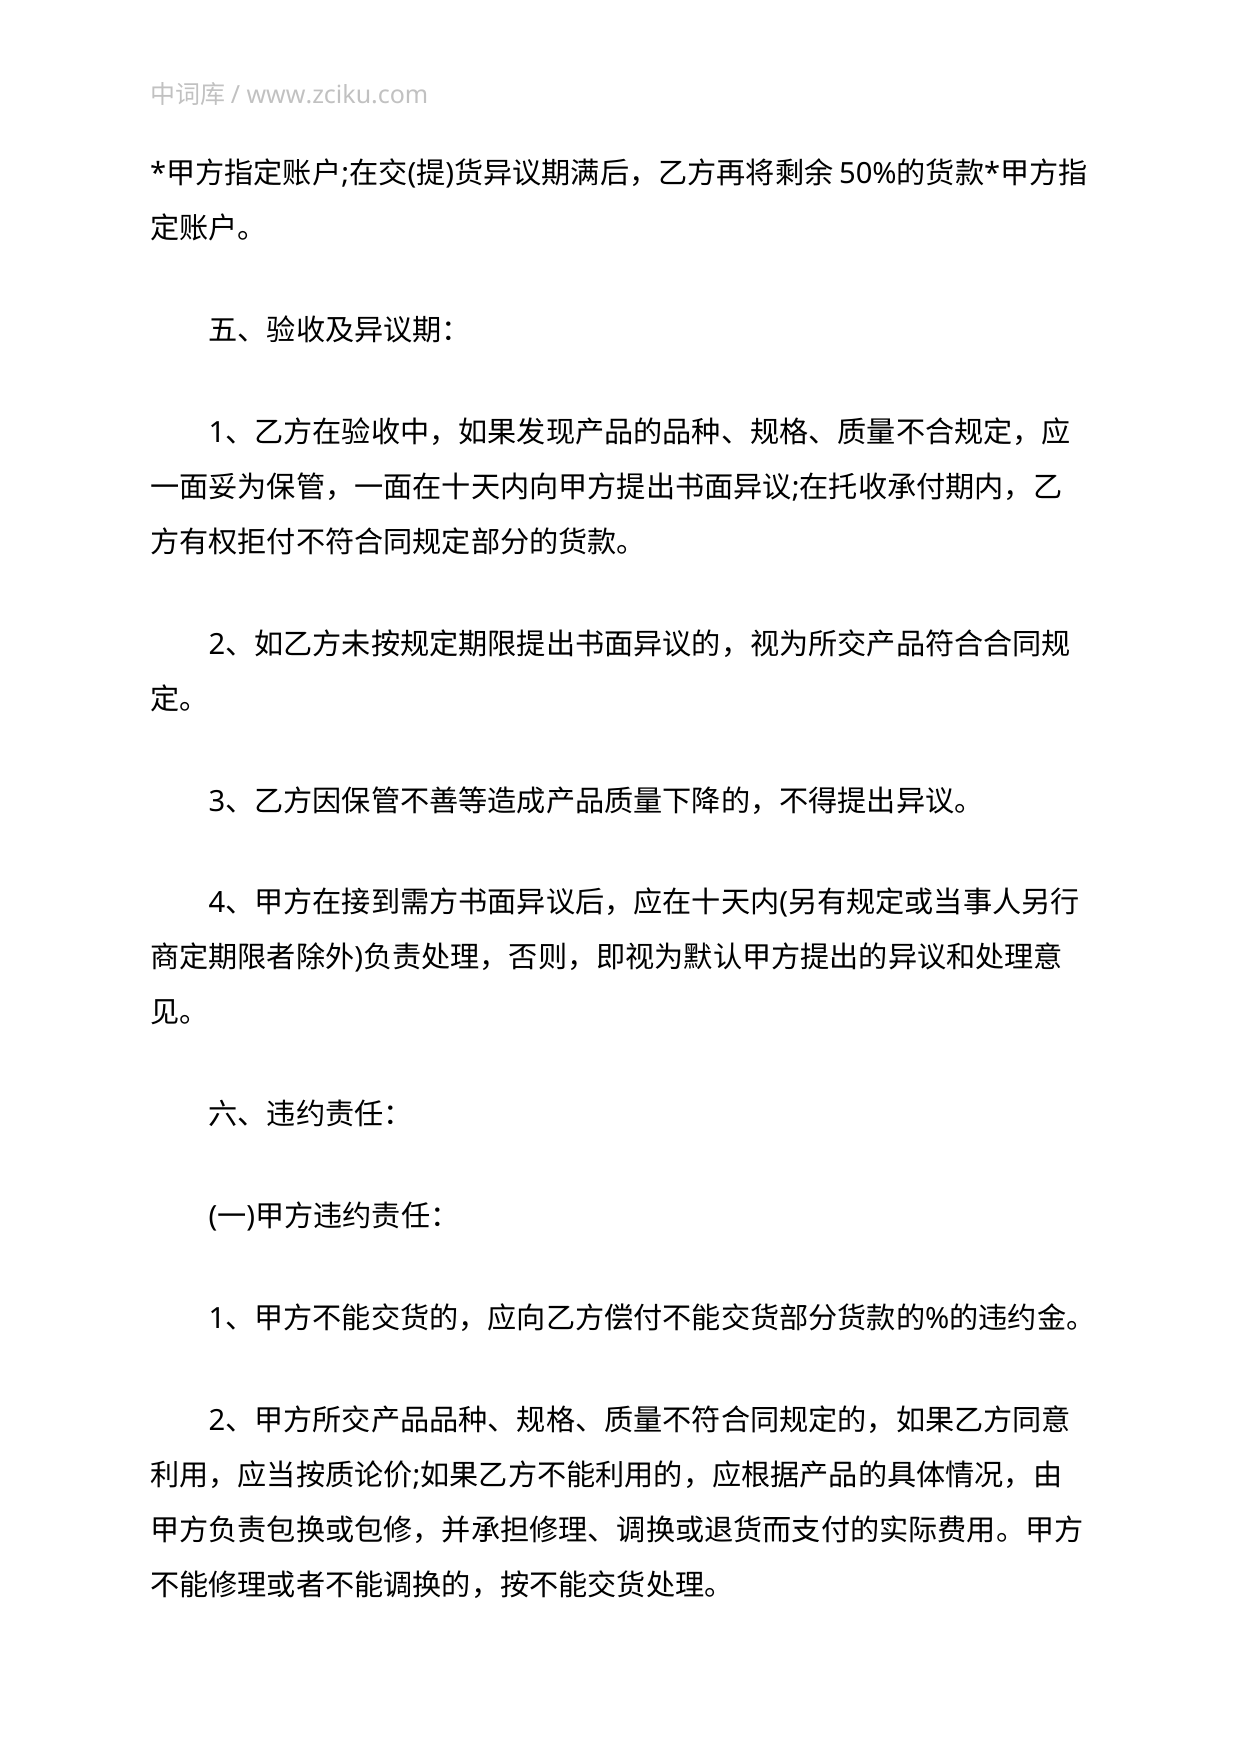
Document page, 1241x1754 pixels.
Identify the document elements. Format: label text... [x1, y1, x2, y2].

text 2、如乙方未按规定期限提出书面异议的，视为所交产品符合合同规定。 [150, 620, 1090, 718]
text 2、甲方所交产品品种、规格、质量不符合同规定的，如果乙方同意利用，应当按质论价;如果乙方不能利用的，应根据产品的具体情况，由甲方负责包换或包修，并承担修理、调换或退货而支付的实际费用。甲方不能修理或者不能调换的，按不能交货处理。 [150, 1397, 1090, 1604]
text 五、验收及异议期： [150, 307, 1090, 349]
text 4、甲方在接到需方书面异议后，应在十天内(另有规定或当事人另行商定期限者除外)负责处理，否则，即视为默认甲方提出的异议和处理意见。 [150, 879, 1090, 1031]
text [150, 150, 1090, 247]
text 3、乙方因保管不善等造成产品质量下降的，不得提出异议。 [150, 777, 1090, 819]
text (一)甲方违约责任： [150, 1193, 1090, 1235]
text 1、乙方在验收中，如果发现产品的品种、规格、质量不合规定，应一面妥为保管，一面在十天内向甲方提出书面异议;在托收承付期内，乙方有权拒付不符合同规定部分的货款。 [150, 408, 1090, 561]
text 六、违约责任： [150, 1091, 1090, 1133]
text 1、甲方不能交货的，应向乙方偿付不能交货部分货款的%的违约金。 [150, 1294, 1090, 1337]
